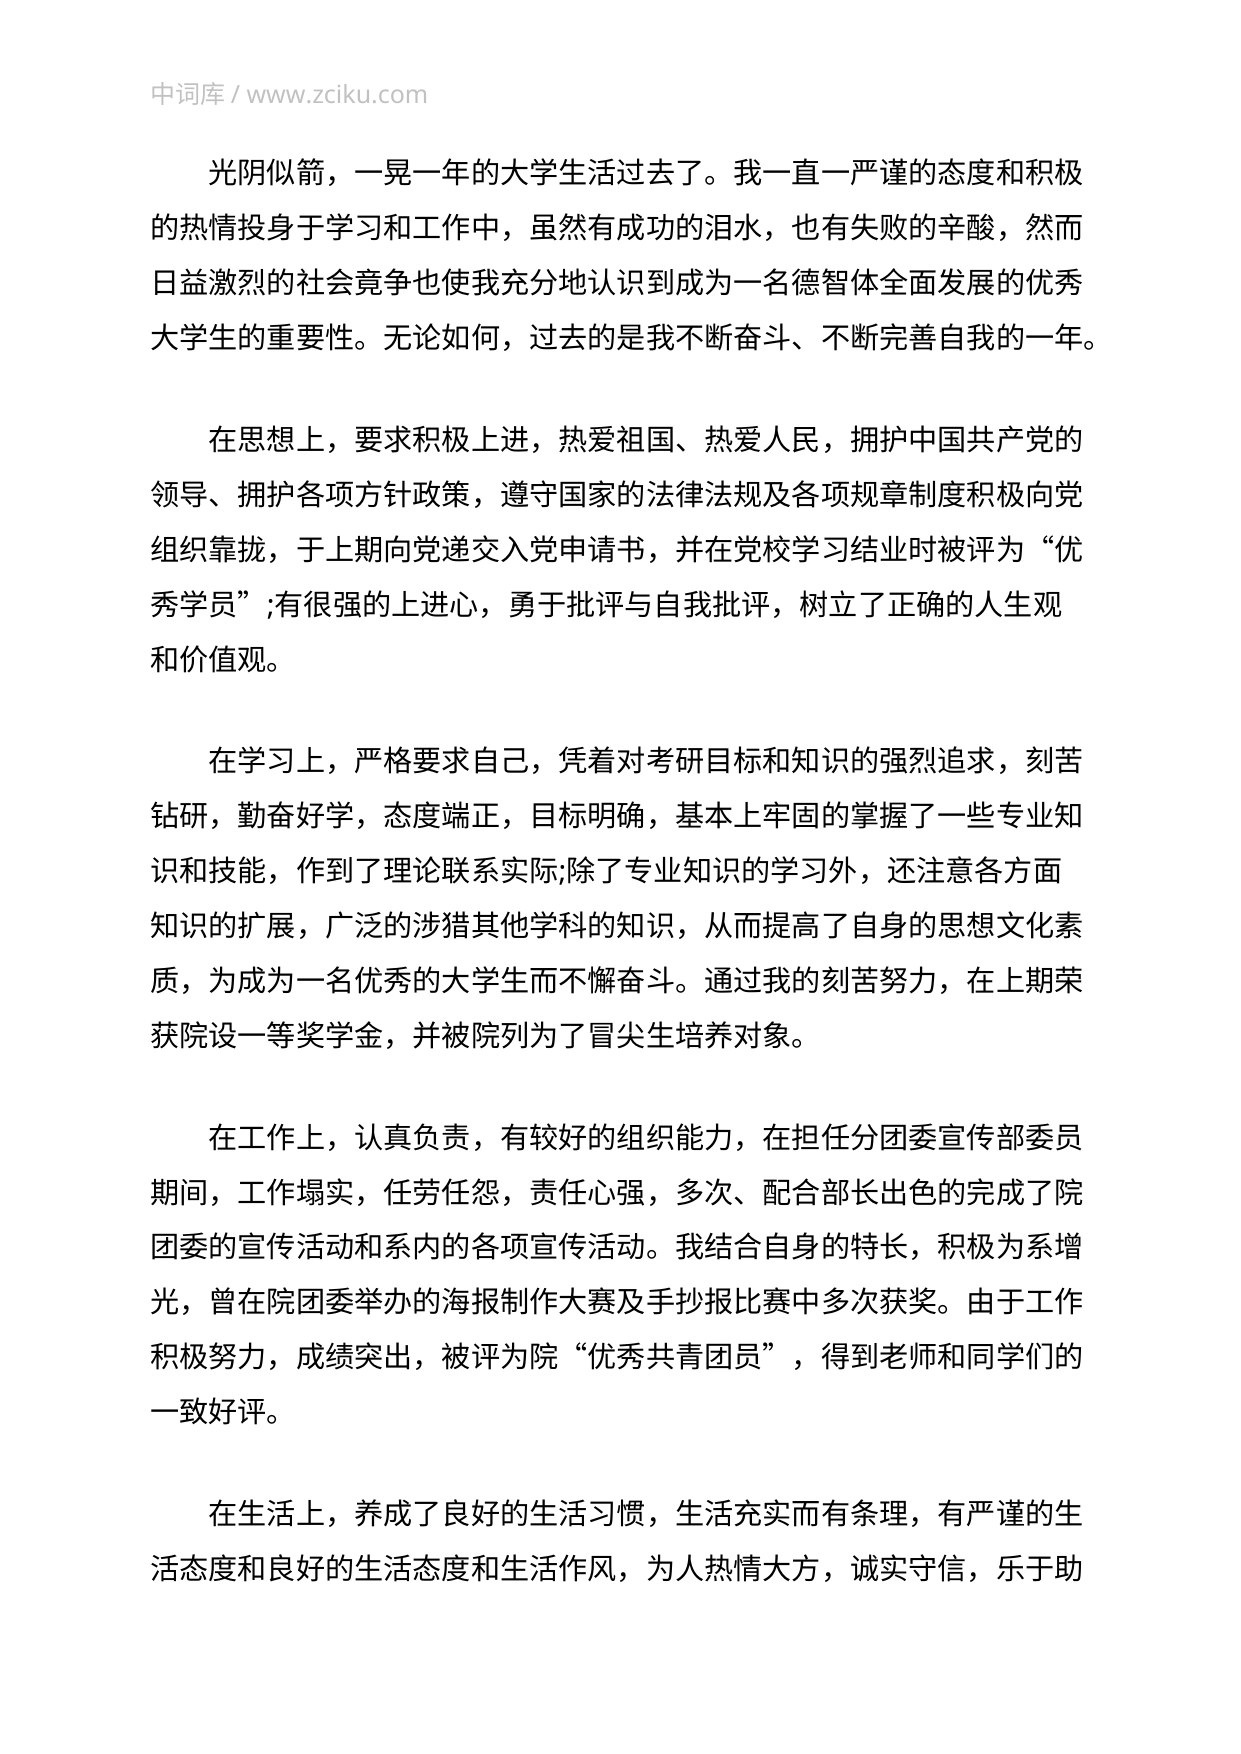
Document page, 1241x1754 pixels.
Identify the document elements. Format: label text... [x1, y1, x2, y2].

text 在学习上，严格要求自己，凭着对考研目标和知识的强烈追求，刻苦钻研，勤奋好学，态度端正，目标明确，基本上牢固的掌握了一些专业知识和技能，作到了理论联系实际;除了专业知识的学习外，还注意各方面知识的扩展，广泛的涉猎其他学科的知识，从而提高了自身的思想文化素质，为成为一名优秀的大学生而不懈奋斗。通过我的刻苦努力，在上期荣获院设一等奖学金，并被院列为了冒尖生培养对象。 [150, 738, 1090, 1055]
text 光阴似箭，一晃一年的大学生活过去了。我一直一严谨的态度和积极的热情投身于学习和工作中，虽然有成功的泪水，也有失败的辛酸，然而日益激烈的社会竟争也使我充分地认识到成为一名德智体全面发展的优秀大学生的重要性。无论如何，过去的是我不断奋斗、不断完善自我的一年。 [150, 150, 1090, 357]
text 在思想上，要求积极上进，热爱祖国、热爱人民，拥护中国共产党的领导、拥护各项方针政策，遵守国家的法律法规及各项规章制度积极向党组织靠拢，于上期向党递交入党申请书，并在党校学习结业时被评为“优秀学员”;有很强的上进心，勇于批评与自我批评，树立了正确的人生观和价值观。 [150, 416, 1090, 678]
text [150, 1491, 1090, 1588]
text 在工作上，认真负责，有较好的组织能力，在担任分团委宣传部委员期间，工作塌实，任劳任怨，责任心强，多次、配合部长出色的完成了院团委的宣传活动和系内的各项宣传活动。我结合自身的特长，积极为系增光，曾在院团委举办的海报制作大赛及手抄报比赛中多次获奖。由于工作积极努力，成绩突出，被评为院“优秀共青团员”，得到老师和同学们的一致好评。 [150, 1114, 1090, 1431]
